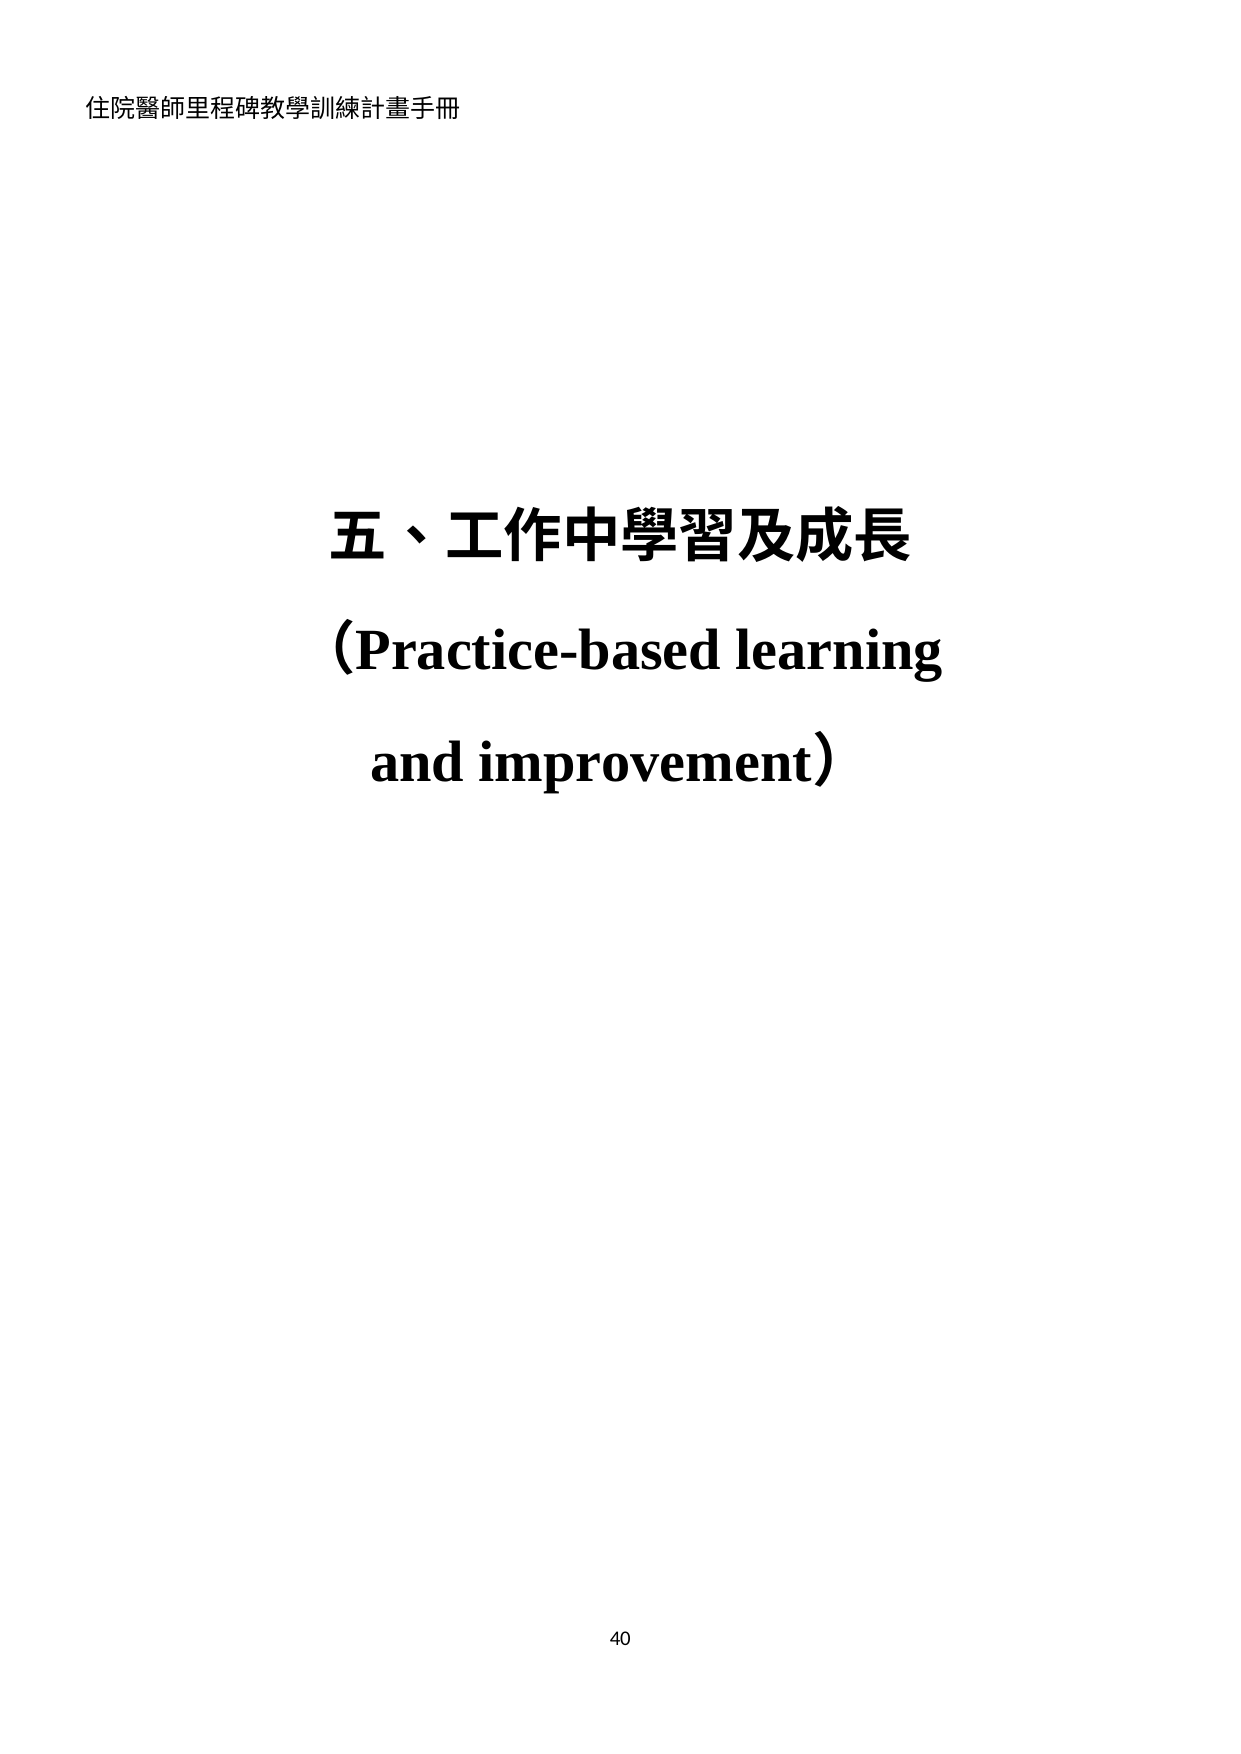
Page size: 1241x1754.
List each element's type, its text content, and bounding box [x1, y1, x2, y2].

text 五、工作中學習及成長 （Practice-based learning and improvement） [71, 475, 1169, 812]
